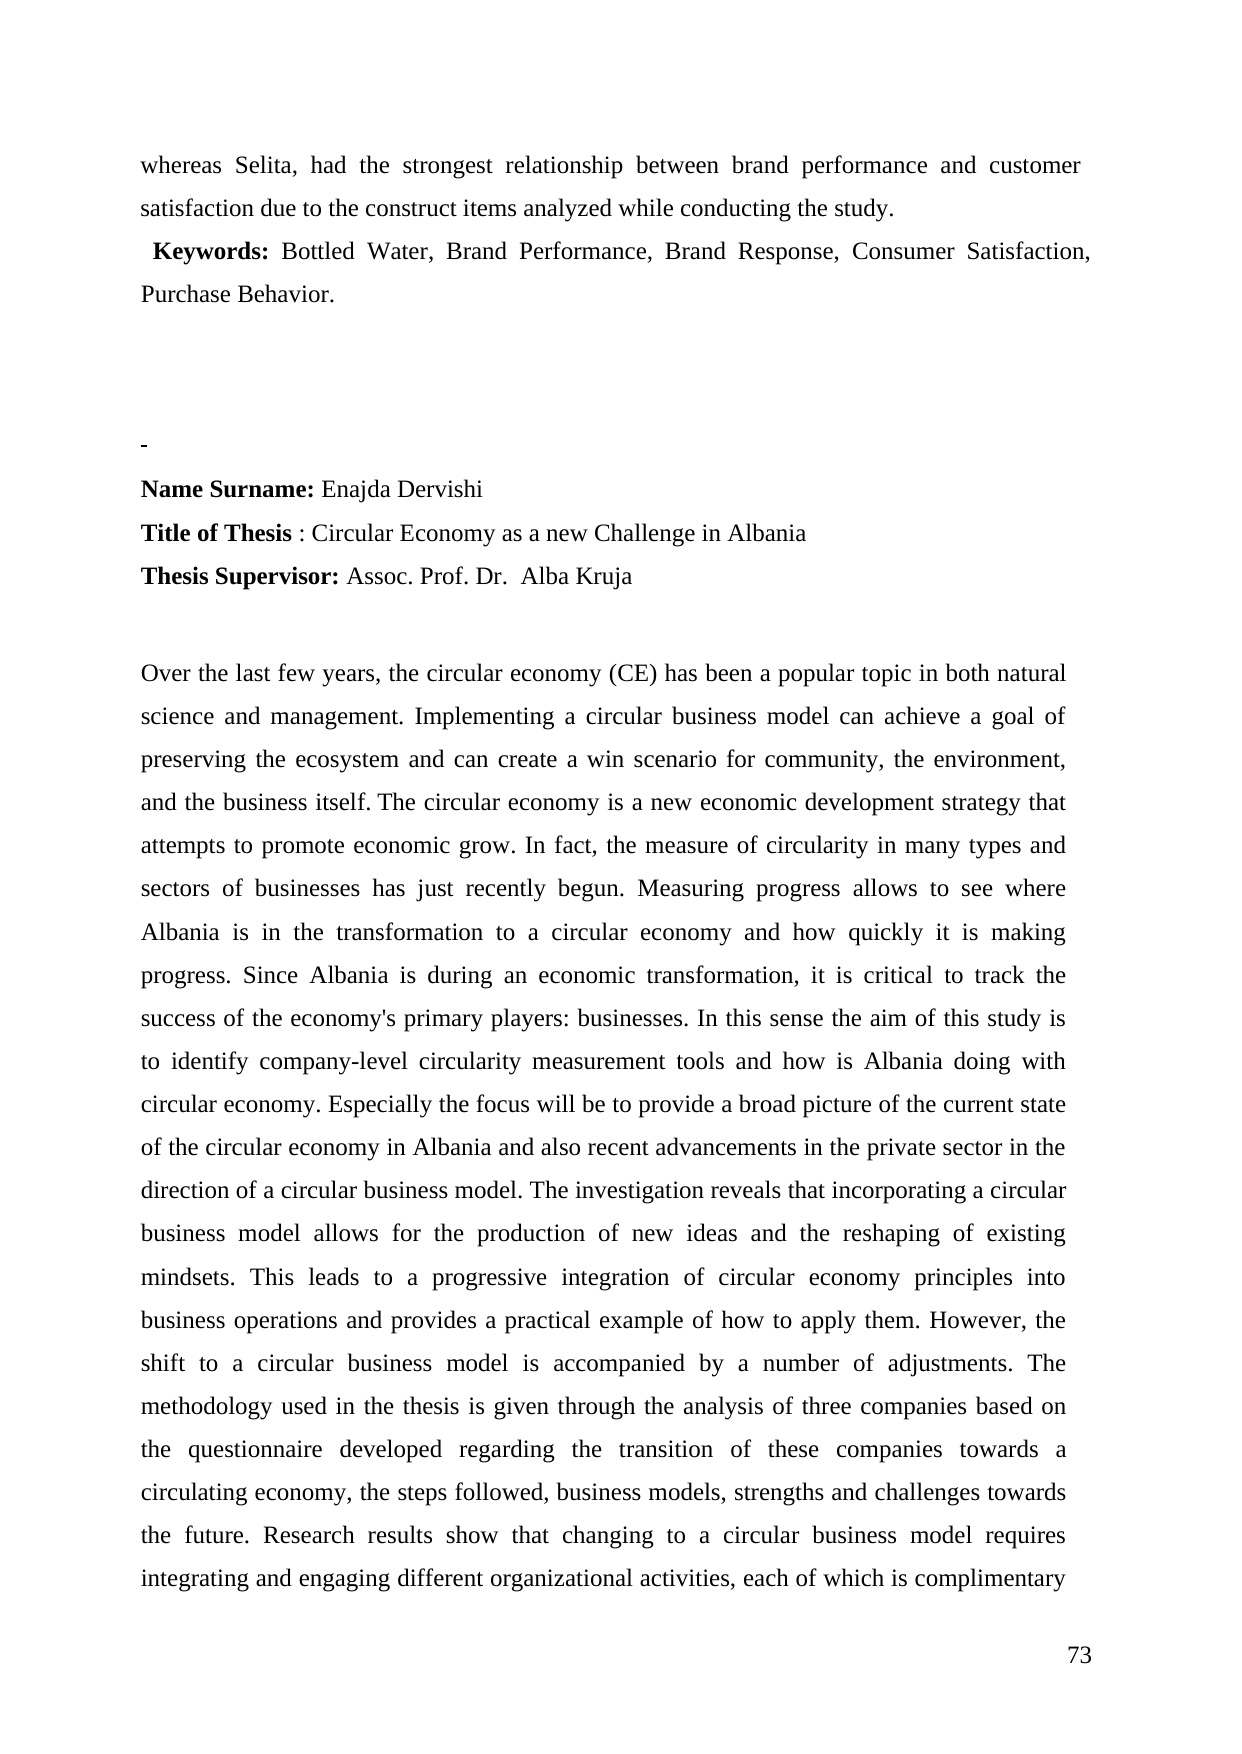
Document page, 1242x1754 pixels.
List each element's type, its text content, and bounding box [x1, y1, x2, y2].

text Title of Thesis : Circular Economy as a new Challenge in Albania [141, 518, 1092, 546]
text Name Surname: Enajda Dervishi [141, 474, 1092, 503]
text Thesis Supervisor: Assoc. Prof. Dr. Alba Kruja [141, 561, 1092, 589]
text Keywords: Bottled Water, Brand Performance, Brand Response, Consumer Satisfaction, Purchase Behavior. [141, 236, 1092, 308]
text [140, 150, 1082, 222]
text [141, 658, 1067, 1592]
